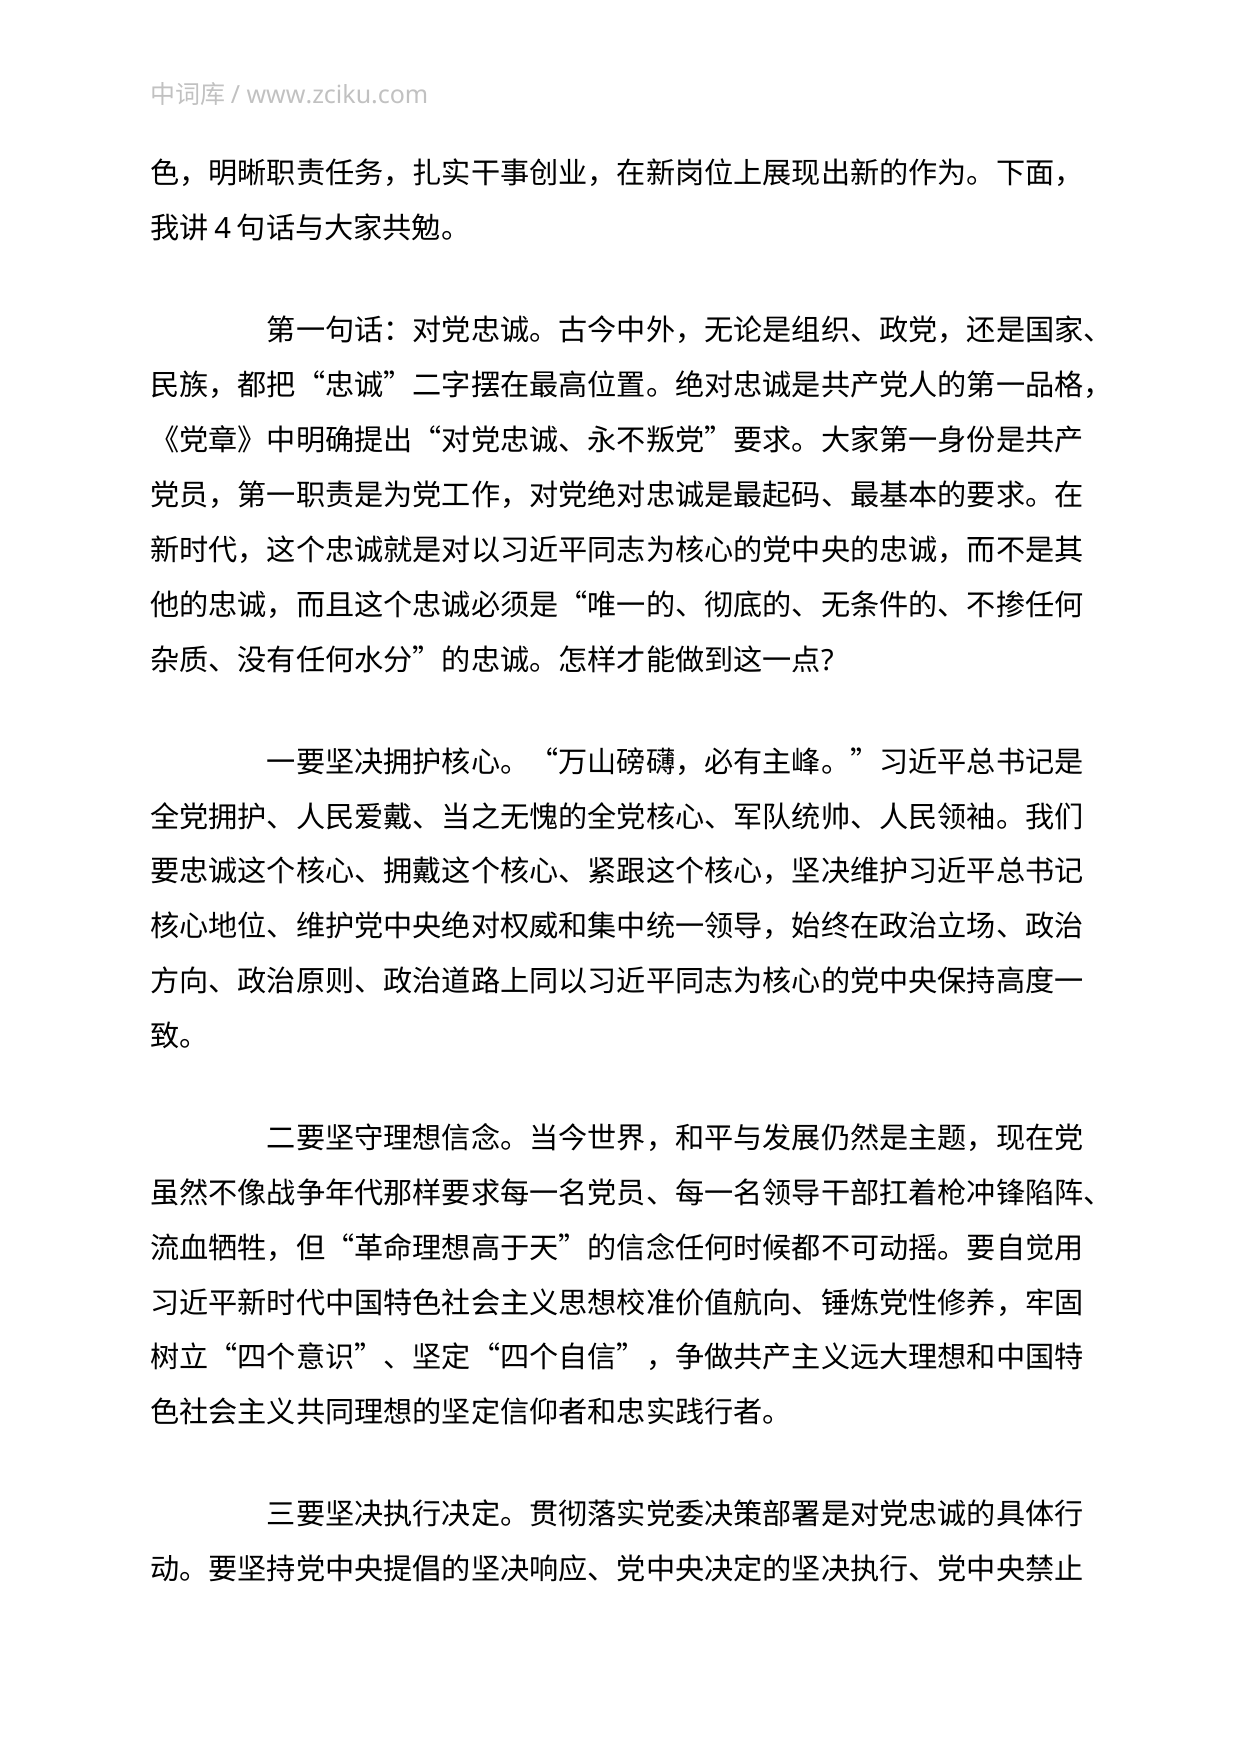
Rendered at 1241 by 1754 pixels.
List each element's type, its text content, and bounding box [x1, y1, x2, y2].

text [150, 150, 1090, 247]
text 一要坚决拥护核心。“万山磅礴，必有主峰。”习近平总书记是全党拥护、人民爱戴、当之无愧的全党核心、军队统帅、人民领袖。我们要忠诚这个核心、拥戴这个核心、紧跟这个核心，坚决维护习近平总书记核心地位、维护党中央绝对权威和集中统一领导，始终在政治立场、政治方向、政治原则、政治道路上同以习近平同志为核心的党中央保持高度一致。 [150, 738, 1090, 1055]
text 第一句话：对党忠诚。古今中外，无论是组织、政党，还是国家、民族，都把“忠诚”二字摆在最高位置。绝对忠诚是共产党人的第一品格，《党章》中明确提出“对党忠诚、永不叛党”要求。大家第一身份是共产党员，第一职责是为党工作，对党绝对忠诚是最起码、最基本的要求。在新时代，这个忠诚就是对以习近平同志为核心的党中央的忠诚，而不是其他的忠诚，而且这个忠诚必须是“唯一的、彻底的、无条件的、不掺任何杂质、没有任何水分”的忠诚。怎样才能做到这一点? [150, 307, 1090, 679]
text 二要坚守理想信念。当今世界，和平与发展仍然是主题，现在党虽然不像战争年代那样要求每一名党员、每一名领导干部扛着枪冲锋陷阵、流血牺牲，但“革命理想高于天”的信念任何时候都不可动摇。要自觉用习近平新时代中国特色社会主义思想校准价值航向、锤炼党性修养，牢固树立“四个意识”、坚定“四个自信”，争做共产主义远大理想和中国特色社会主义共同理想的坚定信仰者和忠实践行者。 [150, 1114, 1090, 1431]
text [150, 1491, 1090, 1588]
